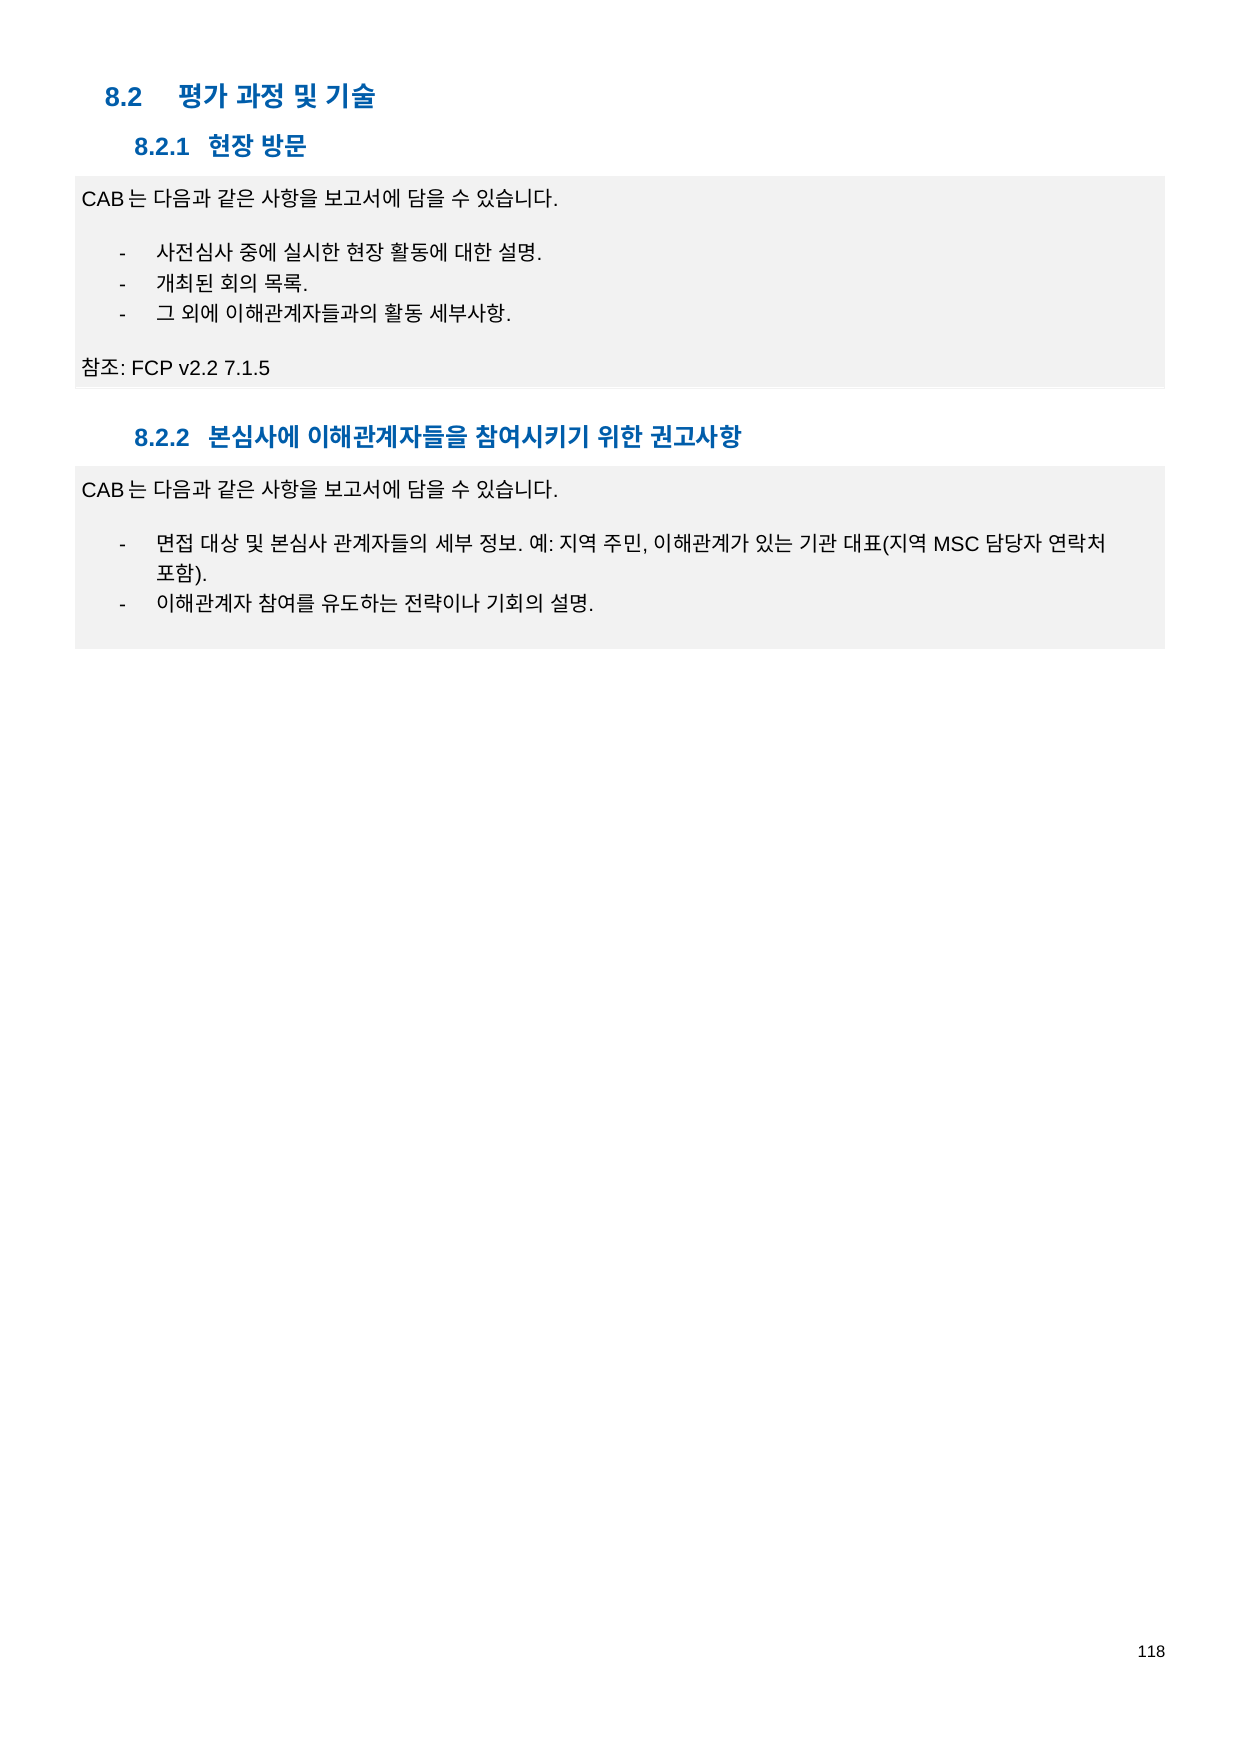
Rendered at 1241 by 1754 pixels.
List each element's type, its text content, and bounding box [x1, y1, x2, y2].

text 본심사에 이해관계자들을 참여시키기 위한 권고사항 [134, 417, 1165, 453]
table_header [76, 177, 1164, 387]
text 평가 과정 및 기술 [104, 75, 1165, 114]
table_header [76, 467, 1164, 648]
text 현장 방문 [134, 127, 1165, 163]
